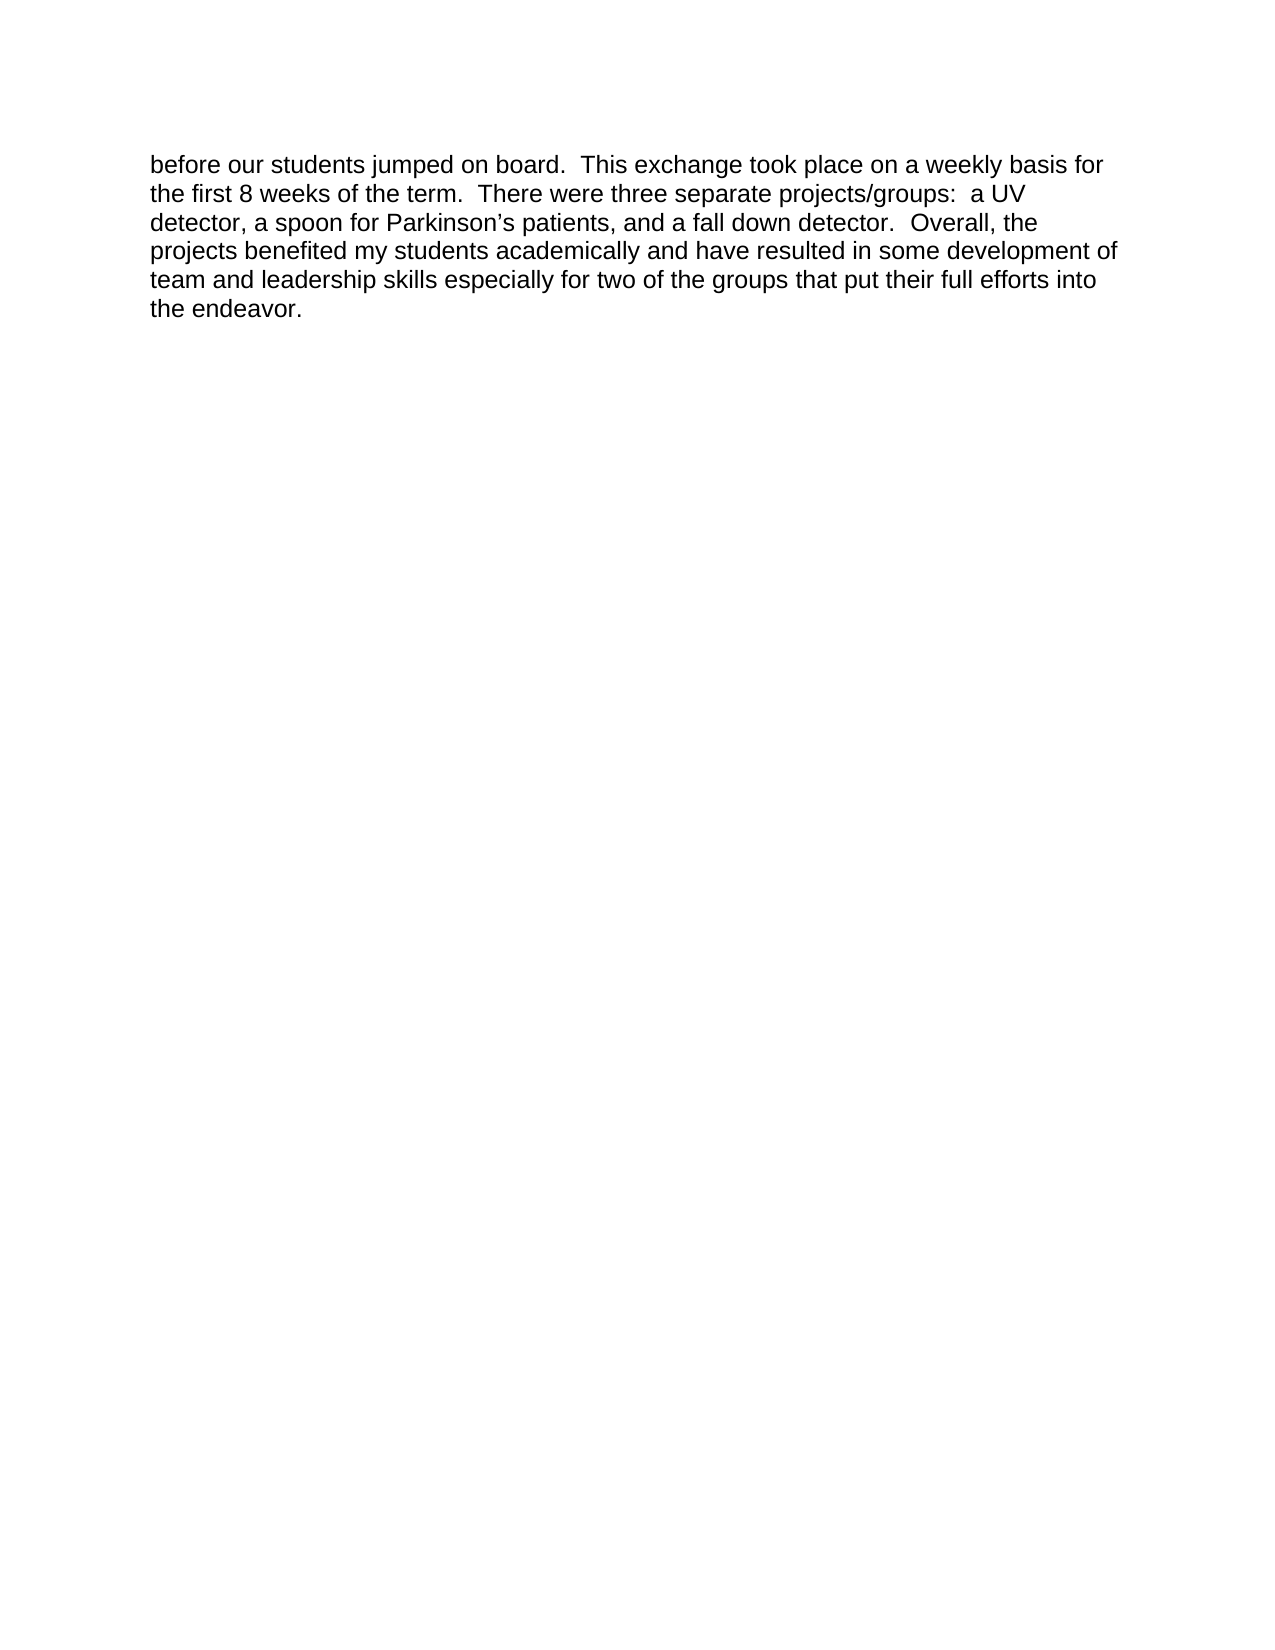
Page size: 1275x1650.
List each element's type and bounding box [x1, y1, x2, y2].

text [150, 150, 1125, 322]
